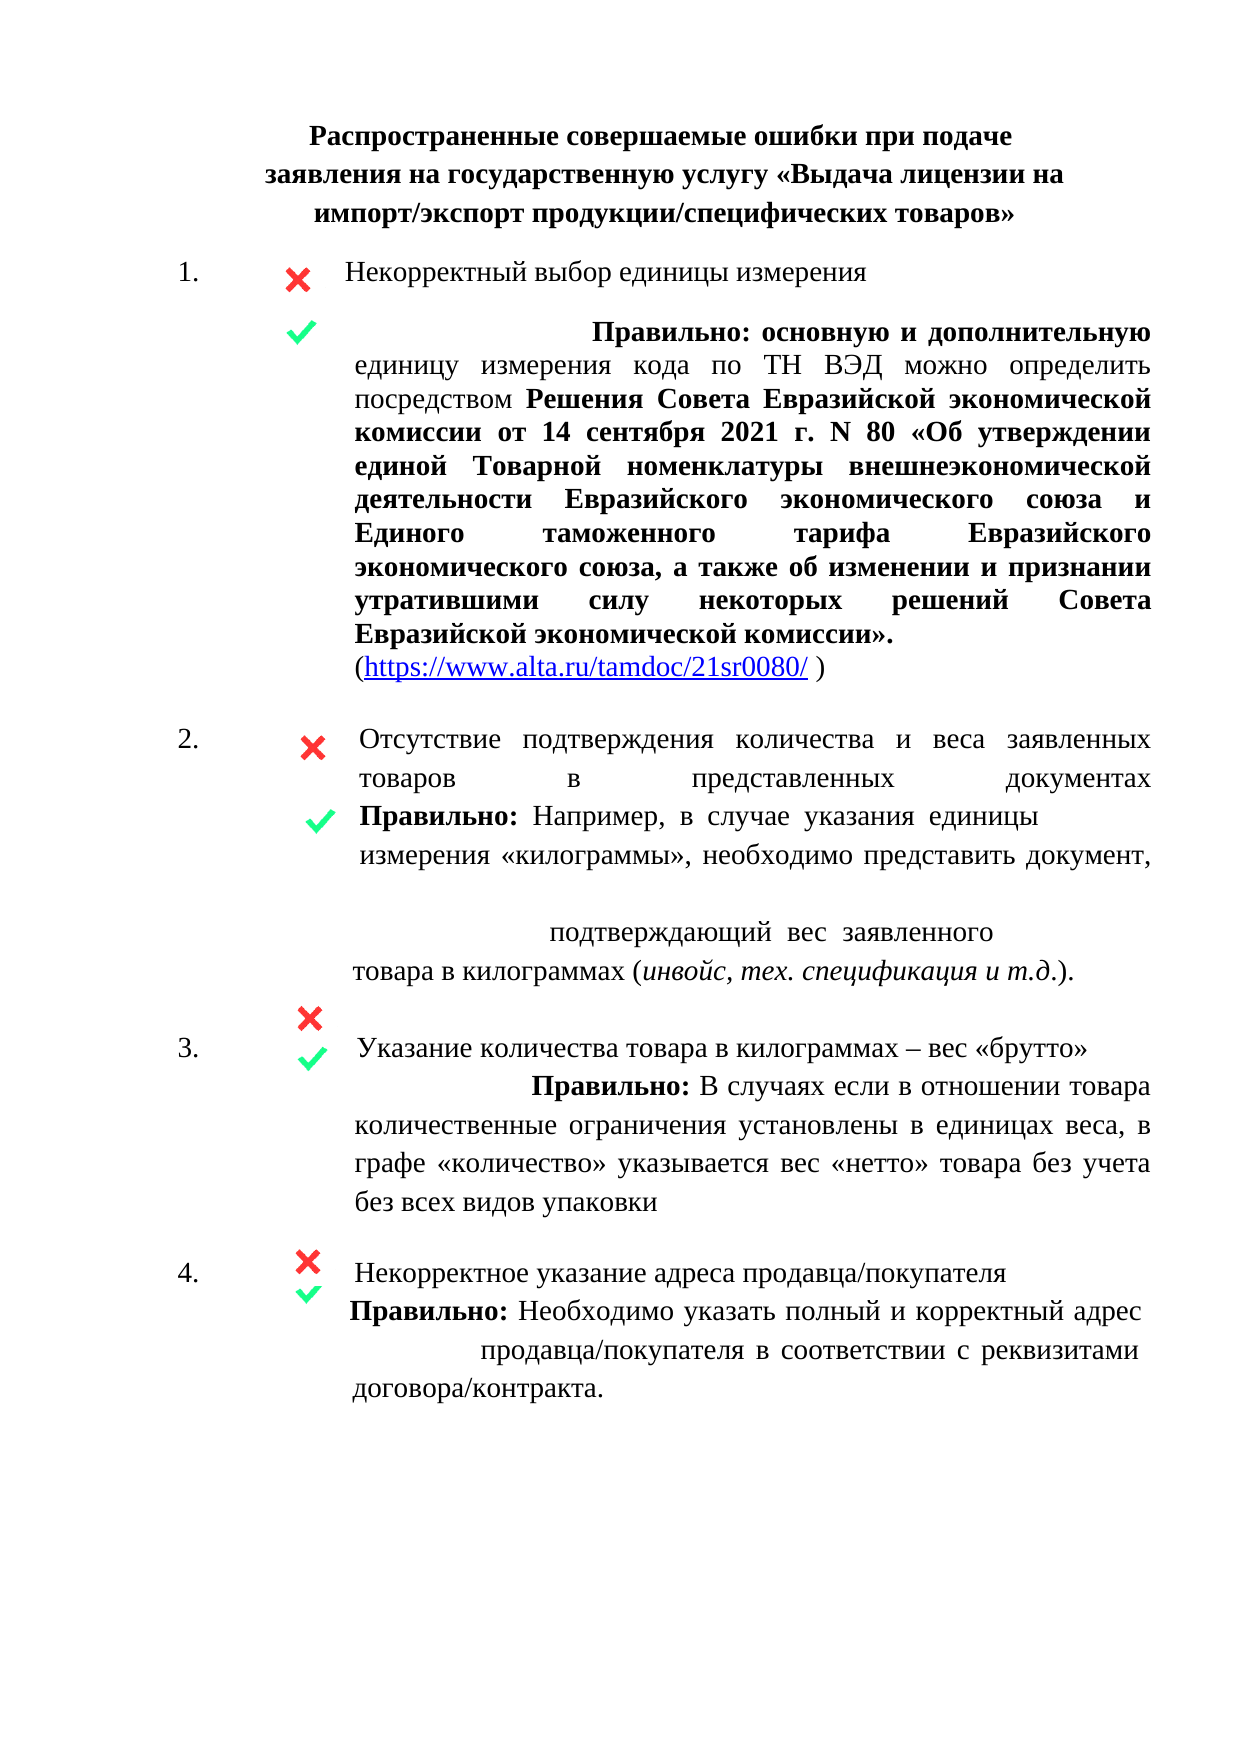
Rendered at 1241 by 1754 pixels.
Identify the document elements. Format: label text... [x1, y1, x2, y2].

list Некорректный выбор единицы измерения [177, 254, 1152, 288]
list Отсутствие подтверждения количества и веса заявленных товаров в представленных документах Правильно: Например, в случае указания единицы измерения «килограммы», необходимо представить документ, подтверждающий вес заявленного товара в килограммах (инвойс, тех. спецификация и т.д.). [177, 721, 1152, 986]
list Правильно: В случаях если в отношении товара количественные ограничения установлены в единицах веса, в графе «количество» указывается вес «нетто» товара без учета без всех видов упаковки [354, 1068, 1152, 1217]
list Указание количества товара в килограммах – вес «брутто» [177, 1030, 290, 1063]
picture [289, 993, 338, 1082]
list Правильно: Необходимо указать полный и корректный адрес продавца/покупателя в соответствии с реквизитами договора/контракта. [177, 1293, 1152, 1404]
picture [287, 1237, 336, 1314]
list Некорректное указание адреса продавца/покупателя [177, 1255, 288, 1288]
text Правильно: основную и дополнительную единицу измерения кода по ТН ВЭД можно определить посредством Решения Совета Евразийской экономической комиссии от 14 сентября 2021 г. N 80 «Об утверждении единой Товарной номенклатуры внешнеэкономической деятельности Евразийского экономического союза и Единого таможенного тарифа Евразийского экономического союза, а также об изменении и признании утратившими силу некоторых решений Совета Евразийской экономической комиссии». [354, 314, 1152, 649]
picture [277, 255, 326, 305]
list Указание количества товара в килограммах – вес «брутто» [333, 1030, 1152, 1063]
list Некорректное указание адреса продавца/покупателя [331, 1255, 1152, 1288]
text (https://www.alta.ru/tamdoc/21sr0080/ ) [354, 649, 1152, 683]
picture [279, 315, 322, 355]
text Распространенные совершаемые ошибки при подаче заявления на государственную услугу «Выдача лицензии на импорт/экспорт продукции/специфических товаров» [177, 118, 1152, 229]
picture [298, 804, 341, 844]
picture [292, 723, 341, 773]
